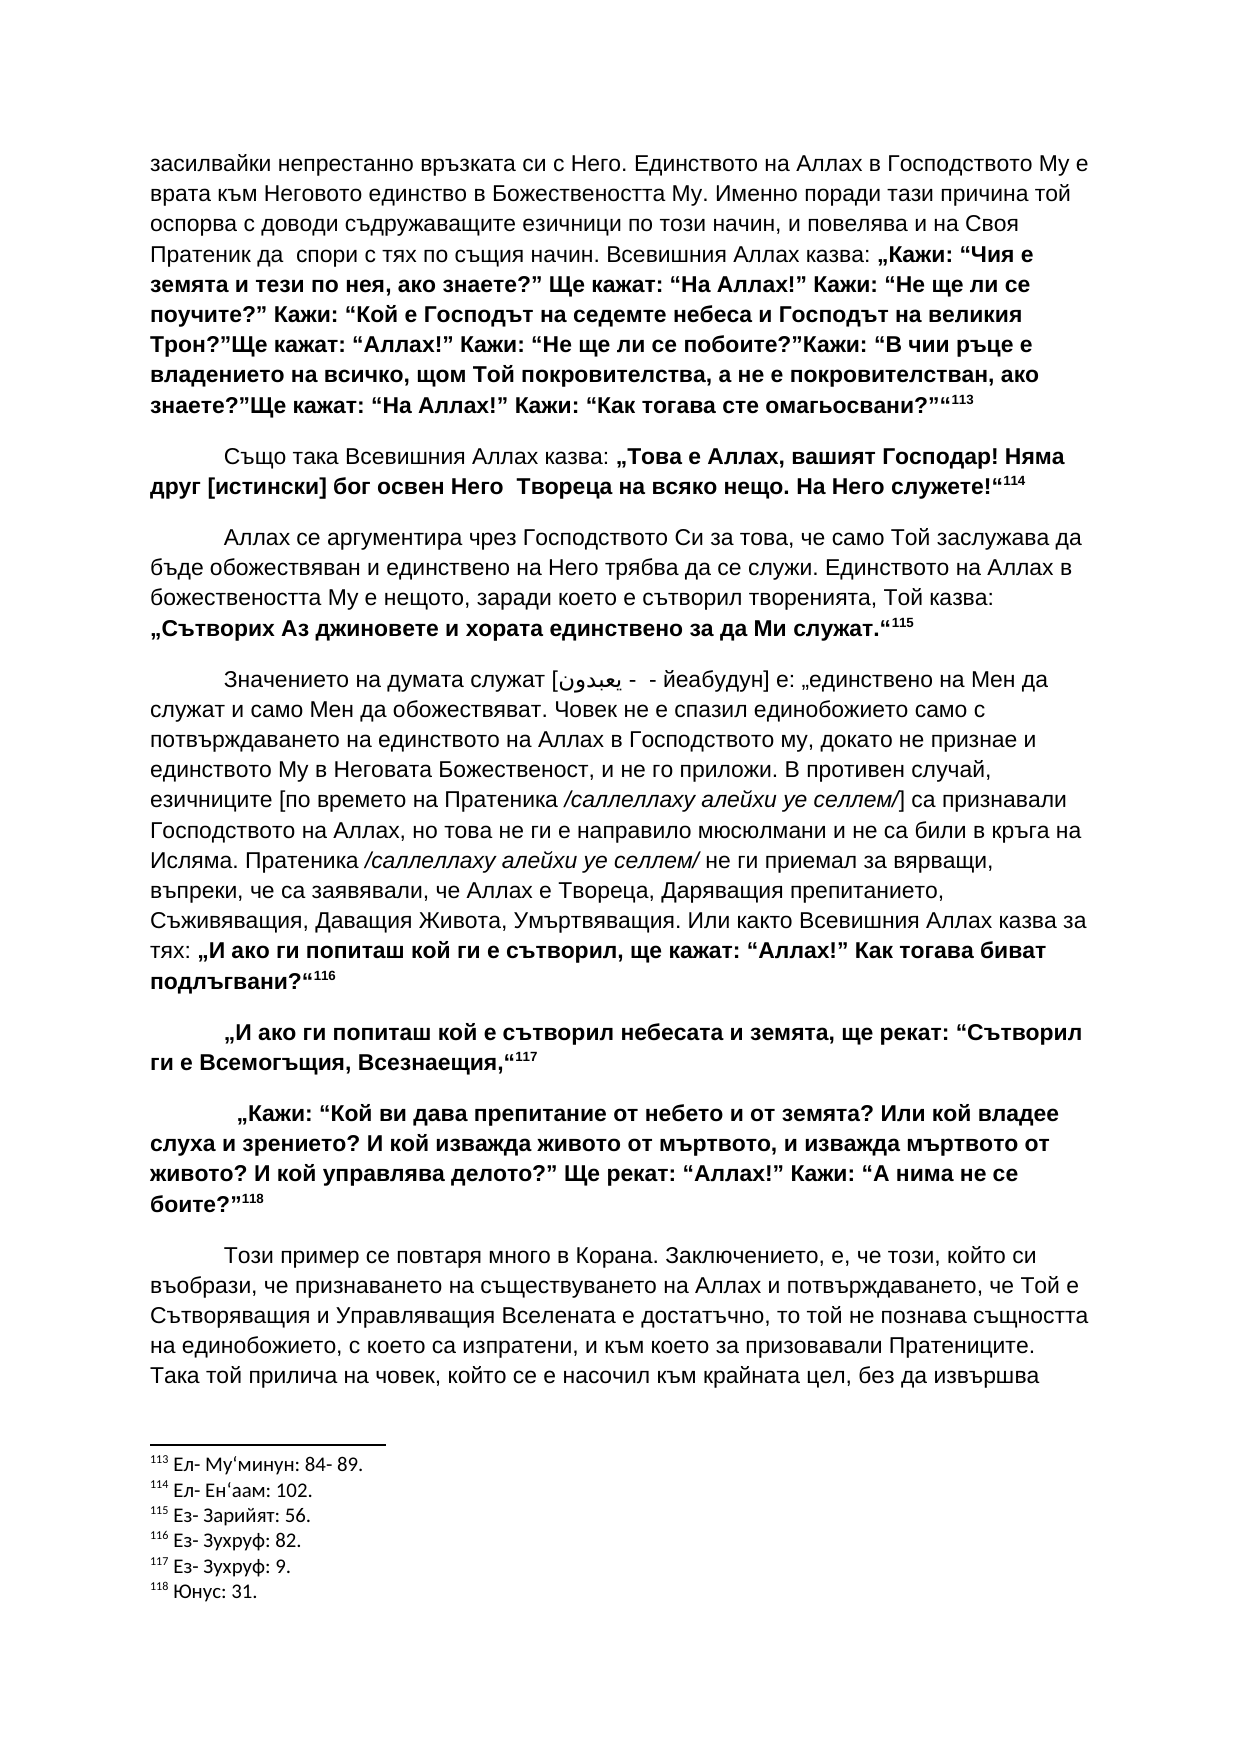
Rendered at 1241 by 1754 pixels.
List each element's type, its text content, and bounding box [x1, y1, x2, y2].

text „Кажи: “Кой ви дава препитание от небето и от земята? Или кой владее слуха и зрението? И кой изважда живото от мъртвото, и изважда мъртвото от живото? И кой управлява делото?” Ще рекат: “Аллах!” Кажи: “А нима не се боите?” [150, 1100, 1090, 1217]
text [150, 1242, 1090, 1389]
text Аллах се аргументира чрез Господството Си за това, че само Той заслужава да бъде обожествяван и единствено на Него трябва да се служи. Единството на Аллах в божествеността Му е нещото, заради което е сътворил творенията, Той казва: „Сътворих Аз джиновете и хората единствено за да Ми служат.“ [150, 524, 1090, 641]
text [150, 150, 1090, 418]
text Също така Всевишния Аллах казва: „Това е Аллах, вашият Господар! Няма друг [истински] бог освен Него ­ Твореца на всяко нещо. На Него служете!“ [150, 443, 1090, 499]
text „И ако ги попиташ кой е сътворил небесата и земята, ще рекат: “Сътворил ги е Всемогъщия, Всезнаещия,“ [150, 1019, 1090, 1075]
text Значението на думата служат [يعبدون - - йеабудун] е: „единствено на Мен да служат и само Мен да обожествяват. Човек не е спазил единобожието само с потвърждаването на единството на Аллах в Господството му, докато не признае и единството Му в Неговата Божественост, и не го приложи. В противен случай, езичниците [по времето на Пратеника /саллеллаху алейхи уе селлем/] са признавали Господството на Аллах, но това не ги е направило мюсюлмани и не са били в кръга на Исляма. Пратеника /саллеллаху алейхи уе селлем/ не ги приемал за вярващи, въпреки, че са заявявали, че Аллах е Твореца, Даряващия препитанието, Съживяващия, Даващия Живота, Умъртвяващия. Или както Всевишния Аллах казва за тях: „И ако ги попиташ кой ги е сътворил, ще кажат: “Аллах!” Как тогава биват подлъгвани?“ [150, 666, 1090, 994]
